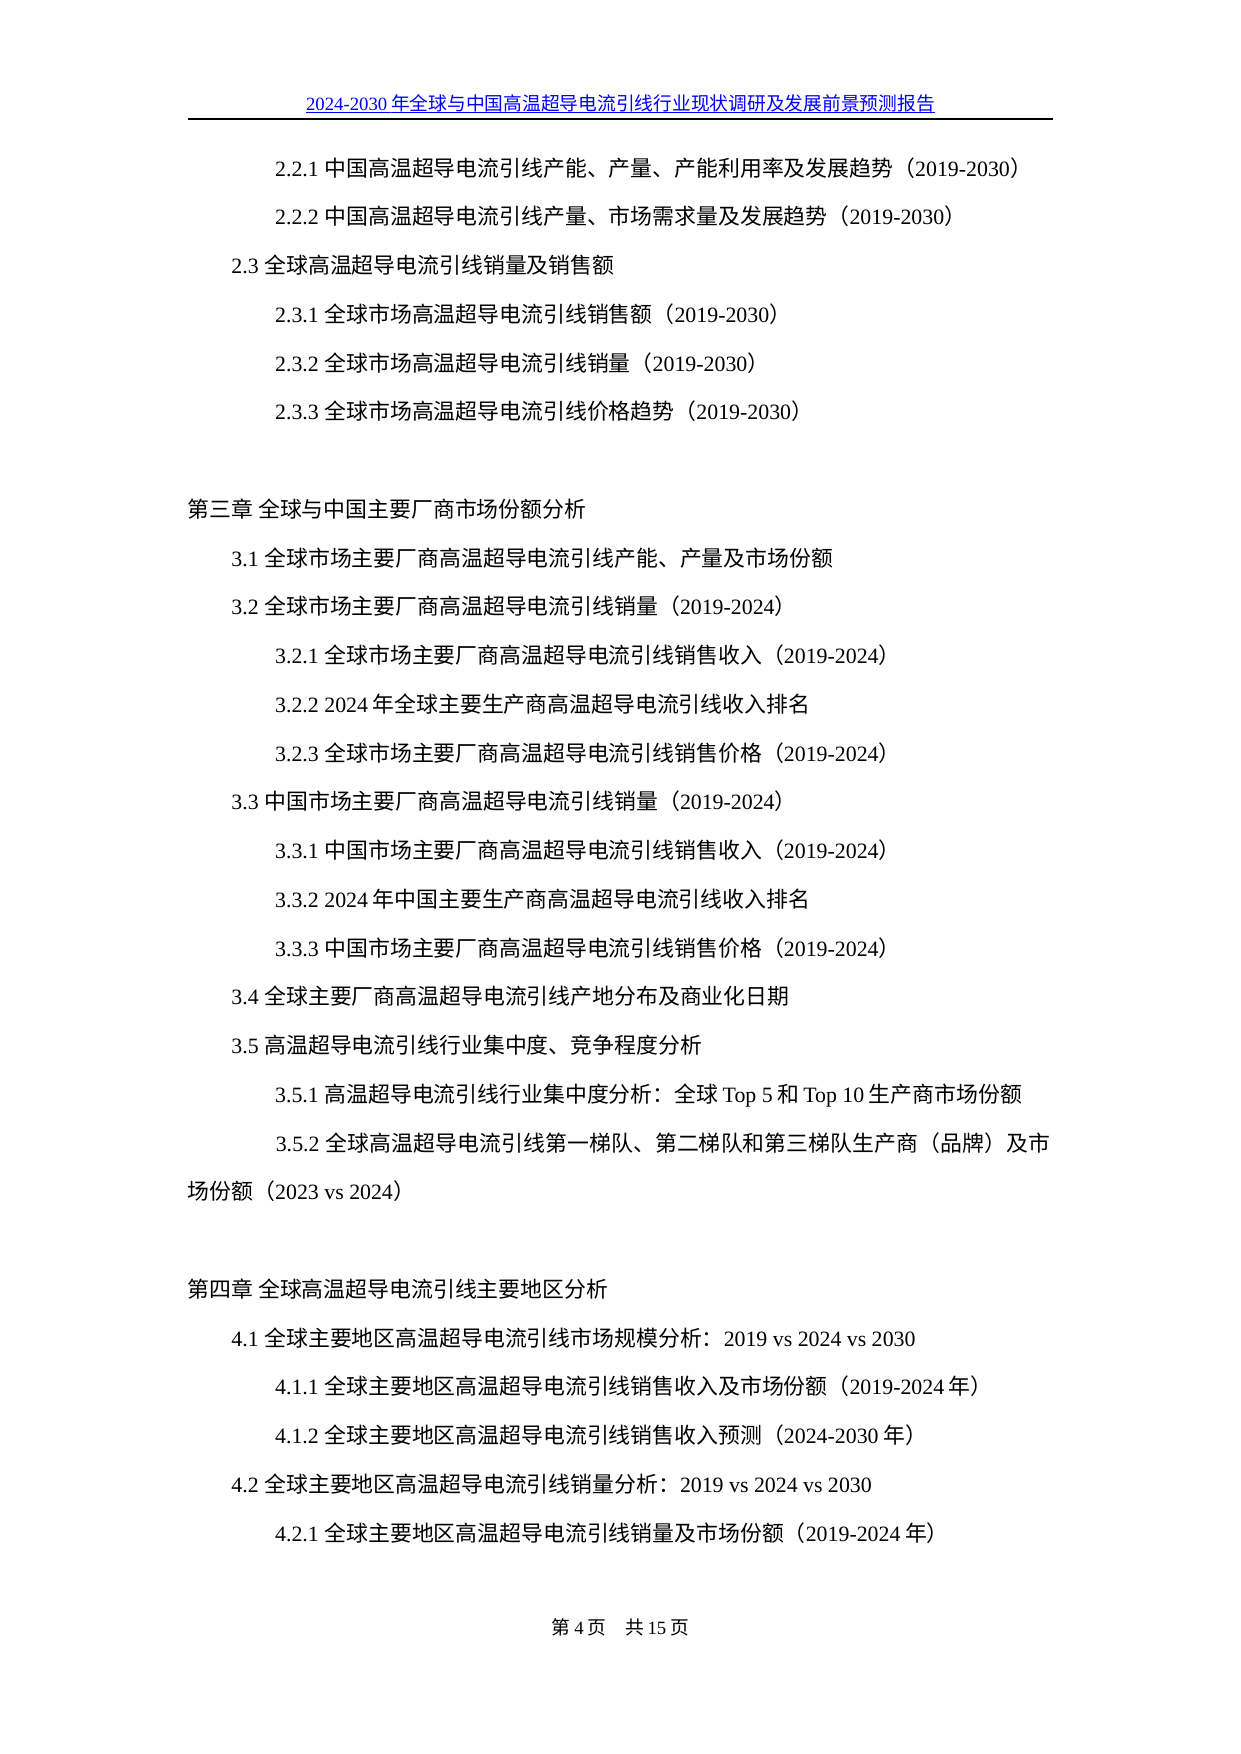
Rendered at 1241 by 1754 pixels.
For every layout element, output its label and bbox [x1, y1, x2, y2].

text [187, 150, 1053, 1548]
